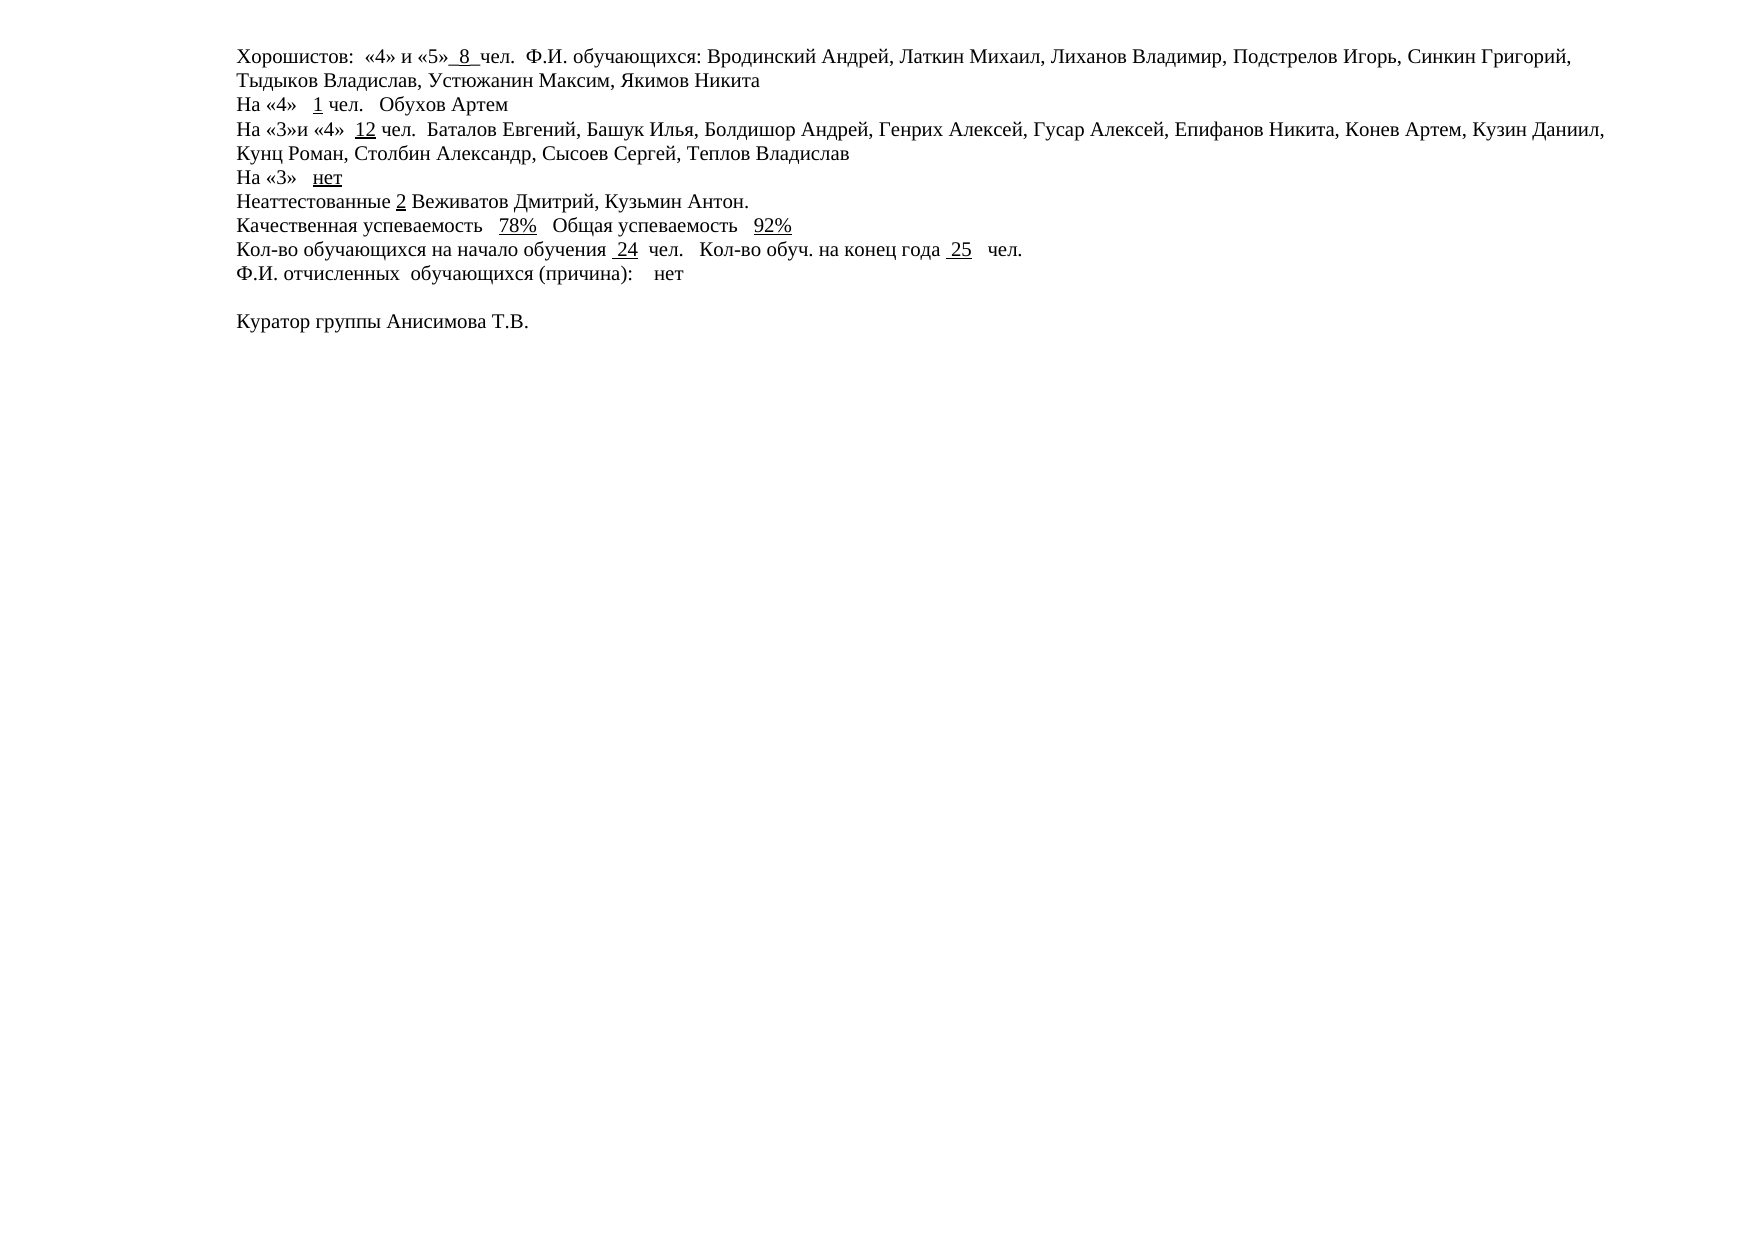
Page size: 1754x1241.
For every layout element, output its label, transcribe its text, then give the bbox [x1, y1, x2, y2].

text На «3» нет [236, 164, 1636, 189]
text Хорошистов: «4» и «5»_8_чел. Ф.И. обучающихся: Вродинский Андрей, Латкин Михаил, Лиханов Владимир, Подстрелов Игорь, Синкин Григорий, Тыдыков Владислав, Устюжанин Максим, Якимов Никита [236, 44, 1636, 92]
text Ф.И. отчисленных обучающихся (причина): нет [236, 261, 1636, 285]
text Куратор группы Анисимова Т.В. [236, 309, 1636, 333]
text Неаттестованные 2 Веживатов Дмитрий, Кузьмин Антон. [236, 189, 1636, 213]
text На «3»и «4» 12 чел. Баталов Евгений, Башук Илья, Болдишор Андрей, Генрих Алексей, Гусар Алексей, Епифанов Никита, Конев Артем, Кузин Даниил, Кунц Роман, Столбин Александр, Сысоев Сергей, Теплов Владислав [236, 116, 1636, 164]
text На «4» 1 чел. Обухов Артем [236, 92, 1636, 116]
text Кол-во обучающихся на начало обучения 24 чел. Кол-во обуч. на конец года 25 чел. [236, 237, 1636, 261]
text Качественная успеваемость 78% Общая успеваемость 92% [236, 213, 1636, 237]
